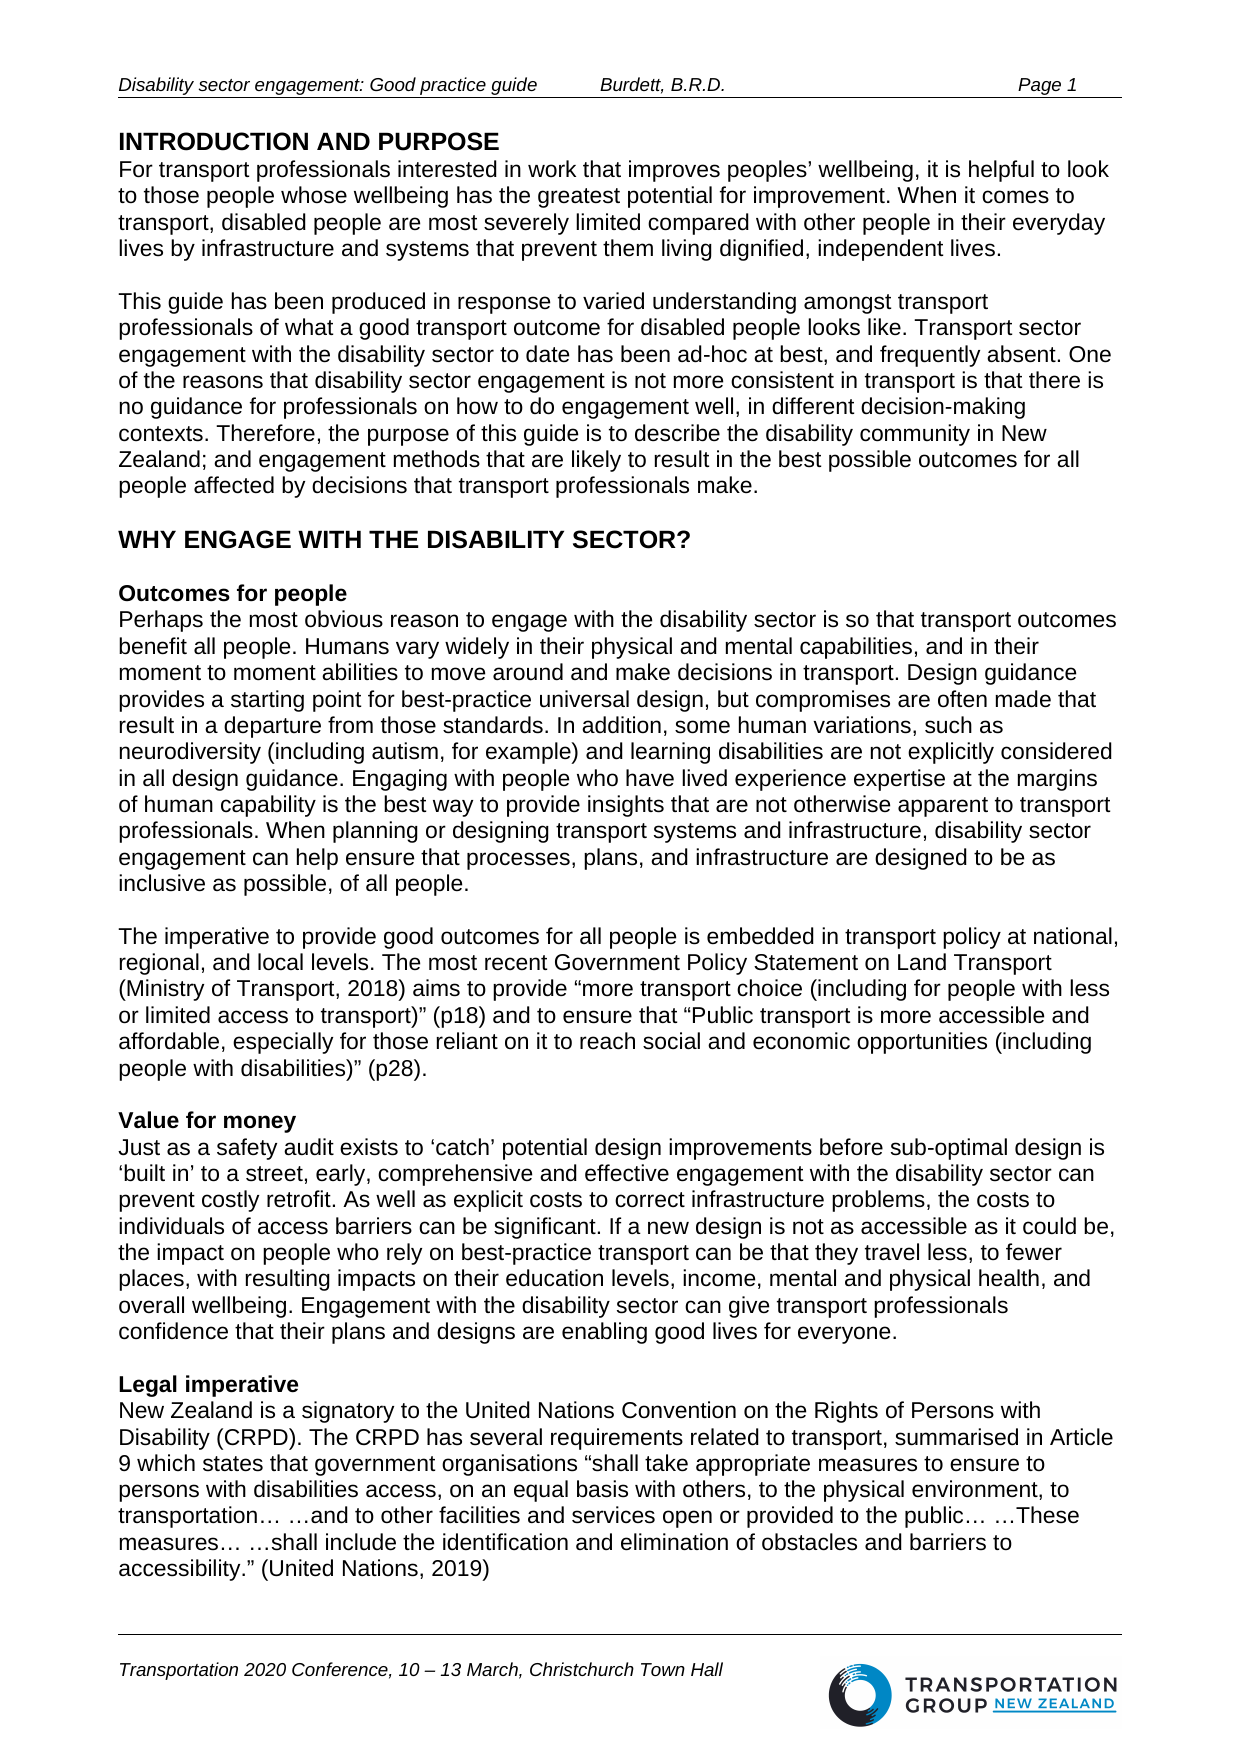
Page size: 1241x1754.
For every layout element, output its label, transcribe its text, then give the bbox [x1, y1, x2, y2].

text New Zealand is a signatory to the United Nations Convention on the Rights of Persons with Disability (CRPD). The CRPD has several requirements related to transport, summarised in Article 9 which states that government organisations “shall take appropriate measures to ensure to persons with disabilities access, on an equal basis with others, to the physical environment, to transportation… …and to other facilities and services open or provided to the public… …These measures… …shall include the identification and elimination of obstacles and barriers to accessibility.” (United Nations, 2019) [118, 1397, 1122, 1582]
text Value for money [118, 1107, 1122, 1133]
text This guide has been produced in response to varied understanding amongst transport professionals of what a good transport outcome for disabled people looks like. Transport sector engagement with the disability sector to date has been ad-hoc at best, and frequently absent. One of the reasons that disability sector engagement is not more consistent in transport is that there is no guidance for professionals on how to do engagement well, in different decision-making contexts. Therefore, the purpose of this guide is to describe the disability community in New Zealand; and engagement methods that are likely to result in the best possible outcomes for all people affected by decisions that transport professionals make. [118, 288, 1122, 499]
text Perhaps the most obvious reason to engage with the disability sector is so that transport outcomes benefit all people. Humans vary widely in their physical and mental capabilities, and in their moment to moment abilities to move around and make decisions in transport. Design guidance provides a starting point for best-practice universal design, but compromises are often made that result in a departure from those standards. In addition, some human variations, such as neurodiversity (including autism, for example) and learning disabilities are not explicitly considered in all design guidance. Engaging with people who have lived experience expertise at the margins of human capability is the best way to provide insights that are not otherwise apparent to transport professionals. When planning or designing transport systems and infrastructure, disability sector engagement can help ensure that processes, plans, and infrastructure are designed to be as inclusive as possible, of all people. [118, 606, 1122, 896]
text Legal imperative [118, 1371, 1122, 1397]
picture [818, 1656, 1122, 1728]
text WHY ENGAGE WITH THE DISABILITY SECTOR? [118, 525, 1122, 554]
text Just as a safety audit exists to ‘catch’ potential design improvements before sub-optimal design is ‘built in’ to a street, early, comprehensive and effective engagement with the disability sector can prevent costly retrofit. As well as explicit costs to correct infrastructure problems, the costs to individuals of access barriers can be significant. If a new design is not as accessible as it could be, the impact on people who rely on best-practice transport can be that they travel less, to fewer places, with resulting impacts on their education levels, income, mental and physical health, and overall wellbeing. Engagement with the disability sector can give transport professionals confidence that their plans and designs are enabling good lives for everyone. [118, 1133, 1122, 1344]
text INTRODUCTION AND PURPOSE [118, 127, 1122, 156]
text The imperative to provide good outcomes for all people is embedded in transport policy at national, regional, and local levels. The most recent Government Policy Statement on Land Transport (Ministry of Transport, 2018) aims to provide “more transport choice (including for people with less or limited access to transport)” (p18) and to ensure that “Public transport is more accessible and affordable, especially for those reliant on it to reach social and economic opportunities (including people with disabilities)” (p28). [118, 923, 1122, 1081]
text Outcomes for people [118, 580, 1122, 606]
text For transport professionals interested in work that improves peoples’ wellbeing, it is helpful to look to those people whose wellbeing has the greatest potential for improvement. When it comes to transport, disabled people are most severely limited compared with other people in their everyday lives by infrastructure and systems that prevent them living dignified, independent lives. [118, 156, 1122, 261]
